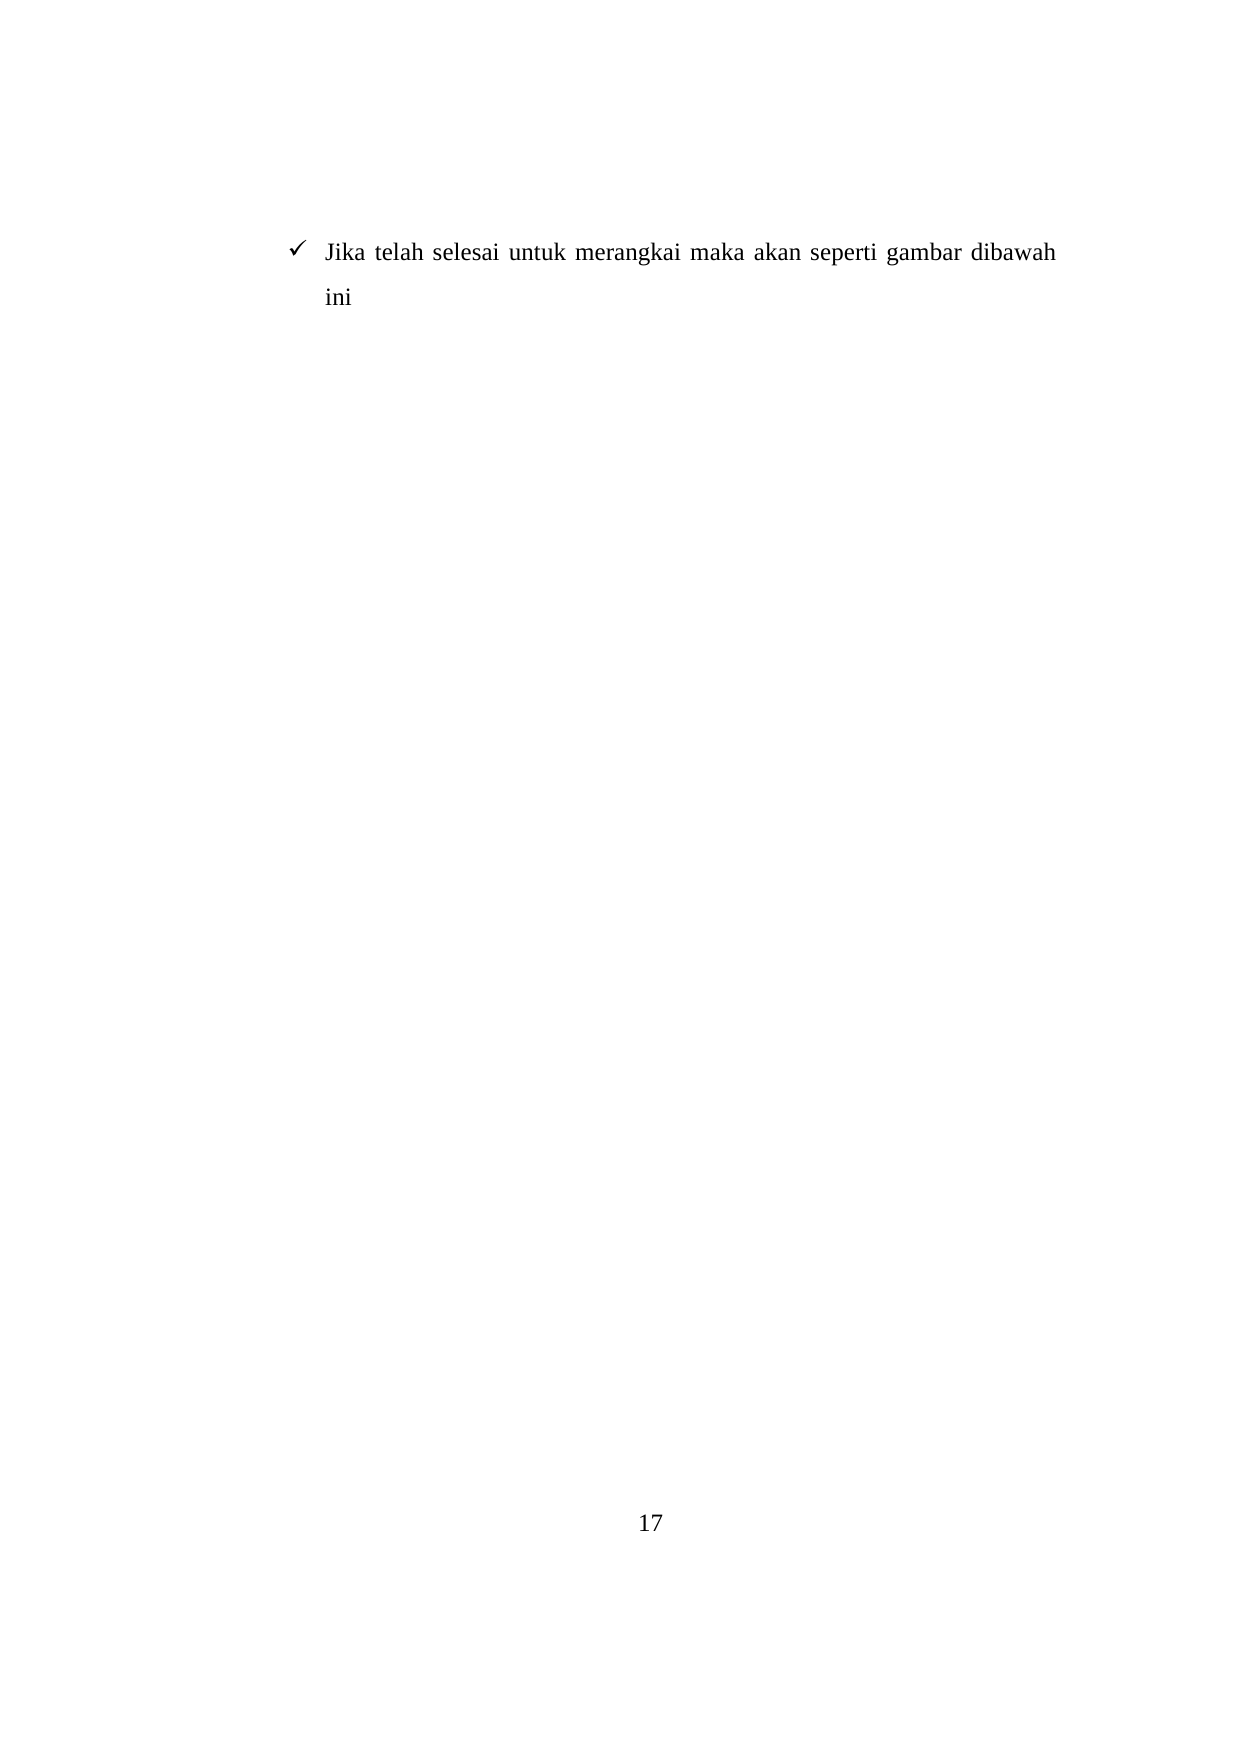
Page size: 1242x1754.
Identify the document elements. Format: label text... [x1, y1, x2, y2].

list Jika telah selesai untuk merangkai maka akan seperti gambar dibawah ini [287, 236, 1056, 311]
